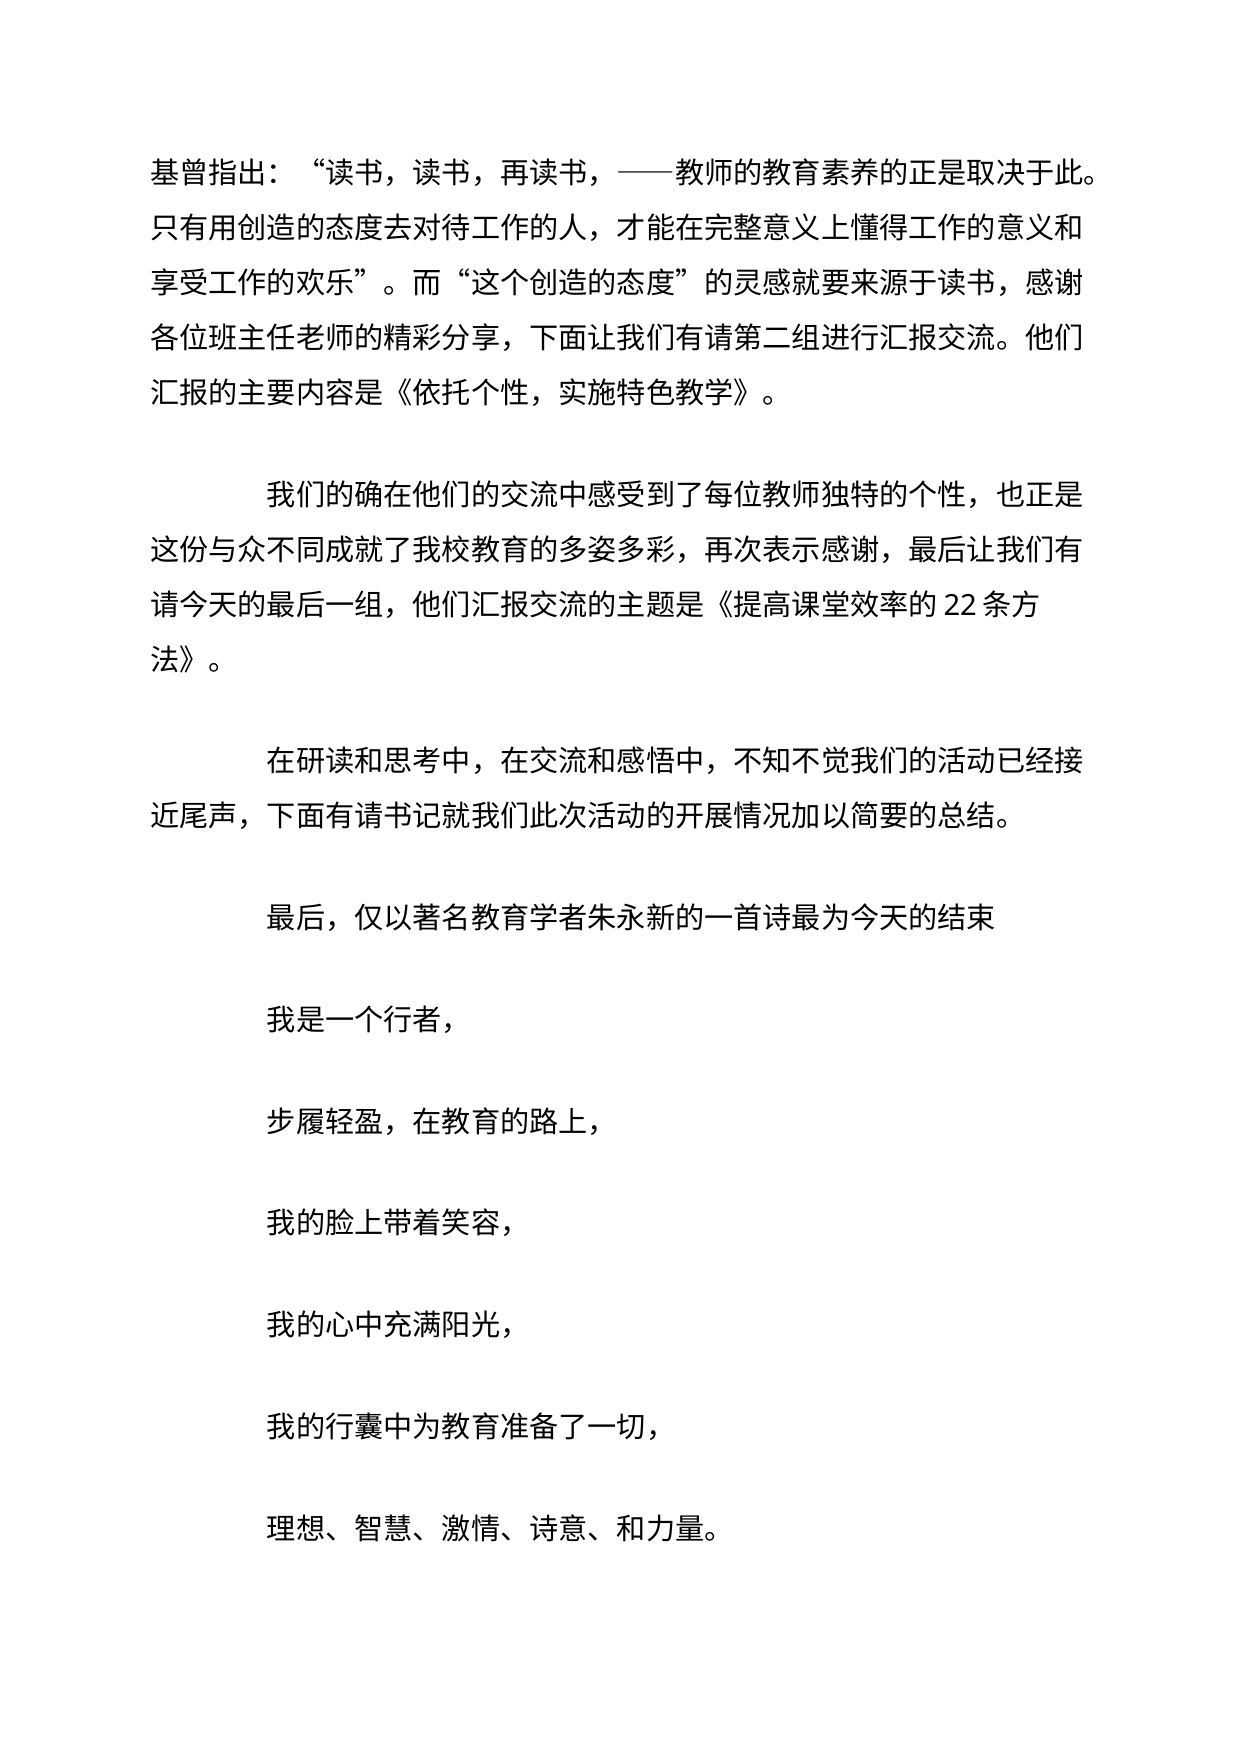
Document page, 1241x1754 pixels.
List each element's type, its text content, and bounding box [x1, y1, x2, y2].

text 我们的确在他们的交流中感受到了每位教师独特的个性，也正是这份与众不同成就了我校教育的多姿多彩，再次表示感谢，最后让我们有请今天的最后一组，他们汇报交流的主题是《提高课堂效率的22条方法》。 [150, 471, 1090, 678]
text 最后，仅以著名教育学者朱永新的一首诗最为今天的结束 [150, 894, 1090, 937]
text 步履轻盈，在教育的路上， [150, 1098, 1090, 1140]
text 在研读和思考中，在交流和感悟中，不知不觉我们的活动已经接近尾声，下面有请书记就我们此次活动的开展情况加以简要的总结。 [150, 738, 1090, 835]
text 我的行囊中为教育准备了一切， [150, 1403, 1090, 1446]
text 我是一个行者， [150, 996, 1090, 1039]
text 我的心中充满阳光， [150, 1302, 1090, 1344]
text 理想、智慧、激情、诗意、和力量。 [150, 1505, 1090, 1547]
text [150, 150, 1090, 412]
text 我的脸上带着笑容， [150, 1200, 1090, 1242]
